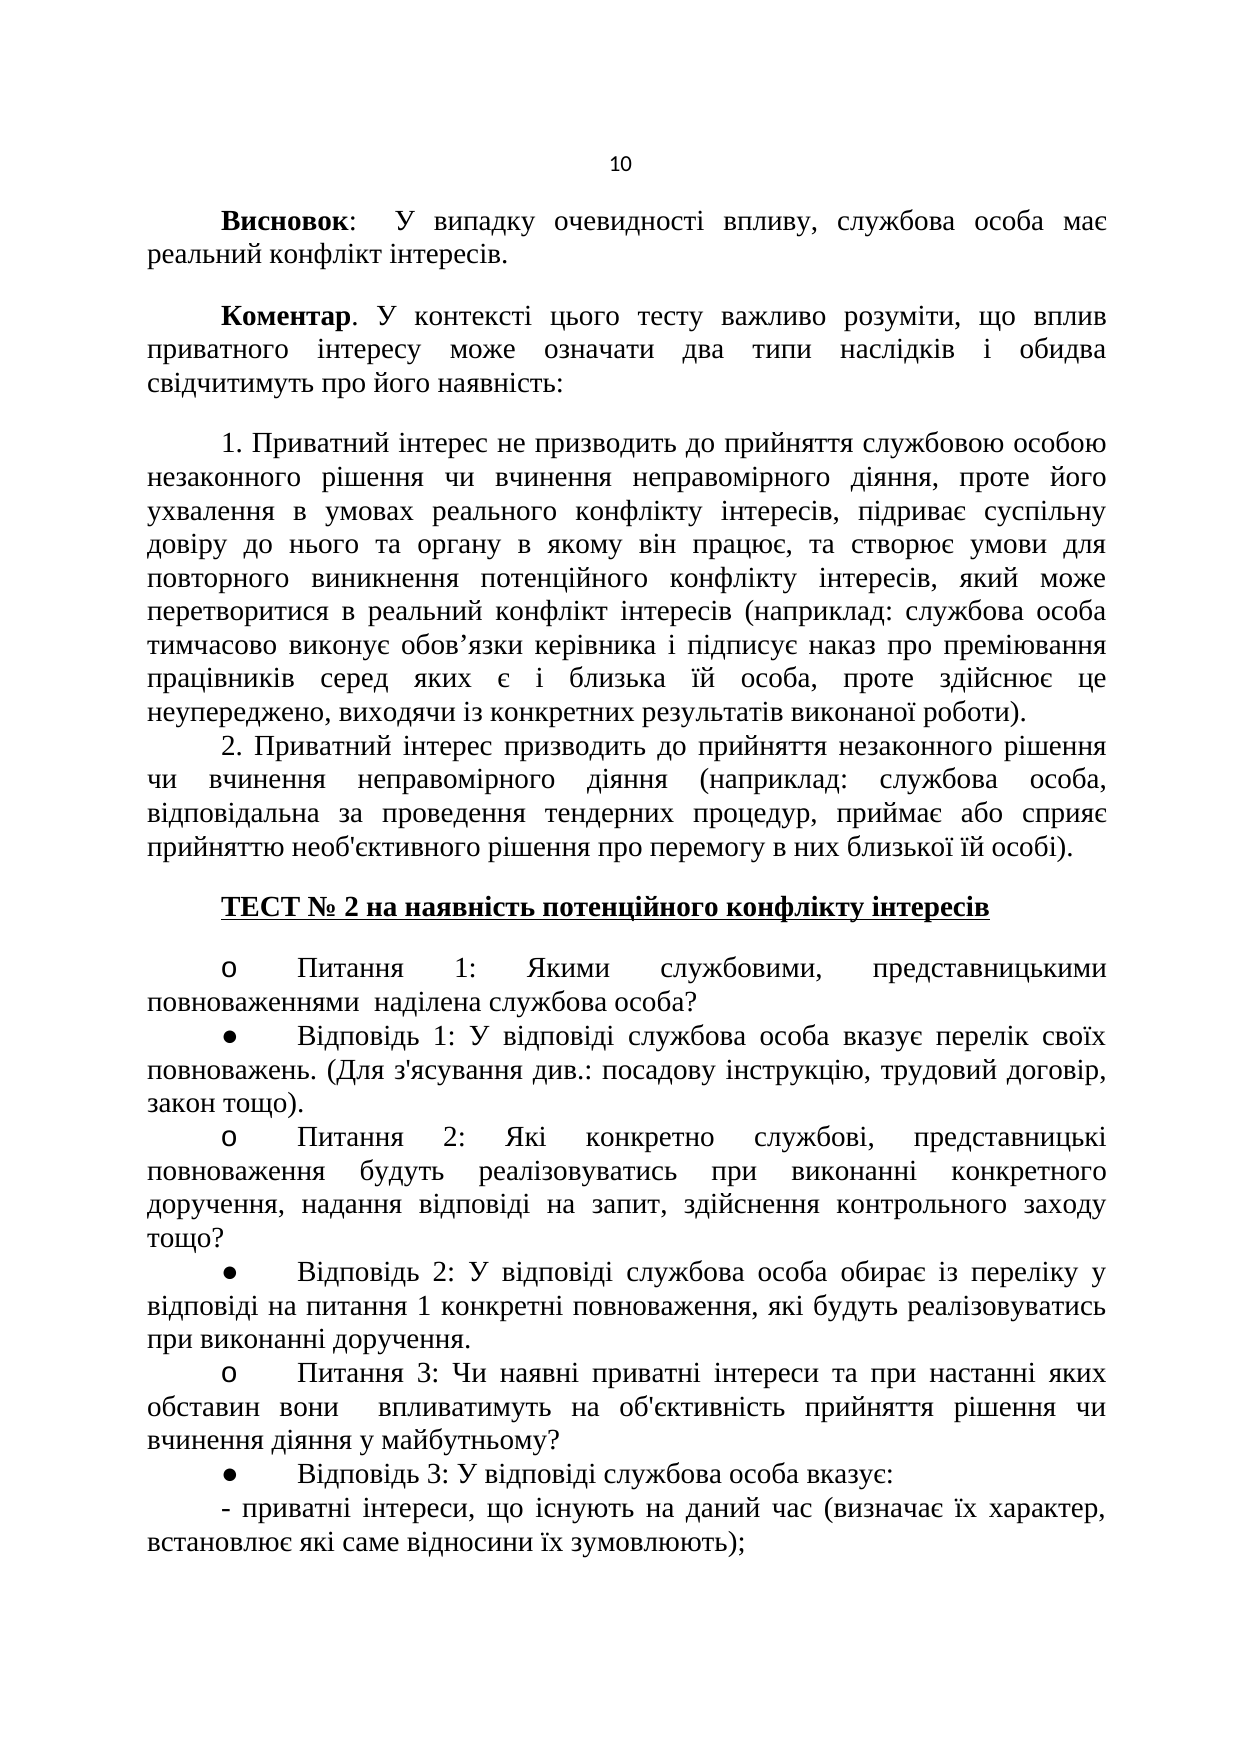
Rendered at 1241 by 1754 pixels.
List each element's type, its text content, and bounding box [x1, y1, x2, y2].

list Питання 1: Якими службовими, представницькими повноваженнями наділена службова особа? [147, 951, 1107, 1018]
text Висновок: У випадку очевидності впливу, службова особа має реальний конфлікт інтересів. [147, 203, 1107, 270]
text ТЕСТ № 2 на наявність потенційного конфлікту інтересів [147, 889, 1107, 923]
text ● Відповідь 2: У відповіді службова особа обирає із переліку у відповіді на питання 1 конкретні повноваження, які будуть реалізовуватись при виконанні доручення. [147, 1254, 1107, 1355]
text 1. Приватний інтерес не призводить до прийняття службовою особою незаконного рішення чи вчинення неправомірного діяння, проте його ухвалення в умовах реального конфлікту інтересів, підриває суспільну довіру до нього та органу в якому він працює, та створює умови для повторного виникнення потенційного конфлікту інтересів, який може перетворитися в реальний конфлікт інтересів (наприклад: службова особа тимчасово виконує обов’язки керівника і підписує наказ про преміювання працівників серед яких є і близька їй особа, проте здійснює це неупереджено, виходячи із конкретних результатів виконаної роботи). [147, 426, 1107, 727]
text Коментар. У контексті цього тесту важливо розуміти, що вплив приватного інтересу може означати два типи наслідків і обидва свідчитимуть про його наявність: [147, 298, 1107, 398]
list Питання 3: Чи наявні приватні інтереси та при настанні яких обставин вони впливатимуть на об'єктивність прийняття рішення чи вчинення діяння у майбутньому? [147, 1355, 1107, 1456]
text ● Відповідь 3: У відповіді службова особа вказує: [147, 1457, 1107, 1490]
list Питання 2: Які конкретно службові, представницькі повноваження будуть реалізовуватись при виконанні конкретного доручення, надання відповіді на запит, здійснення контрольного заходу тощо? [147, 1119, 1107, 1254]
text ● Відповідь 1: У відповіді службова особа вказує перелік своїх повноважень. (Для з'ясування див.: посадову інструкцію, трудовий договір, закон тощо). [147, 1018, 1107, 1119]
text - приватні інтереси, що існують на даний час (визначає їх характер, встановлює які саме відносини їх зумовлюють); [147, 1491, 1107, 1558]
text 2. Приватний інтерес призводить до прийняття незаконного рішення чи вчинення неправомірного діяння (наприклад: службова особа, відповідальна за проведення тендерних процедур, приймає або сприяє прийняттю необ'єктивного рішення про перемогу в них близької їй особі). [147, 728, 1107, 862]
